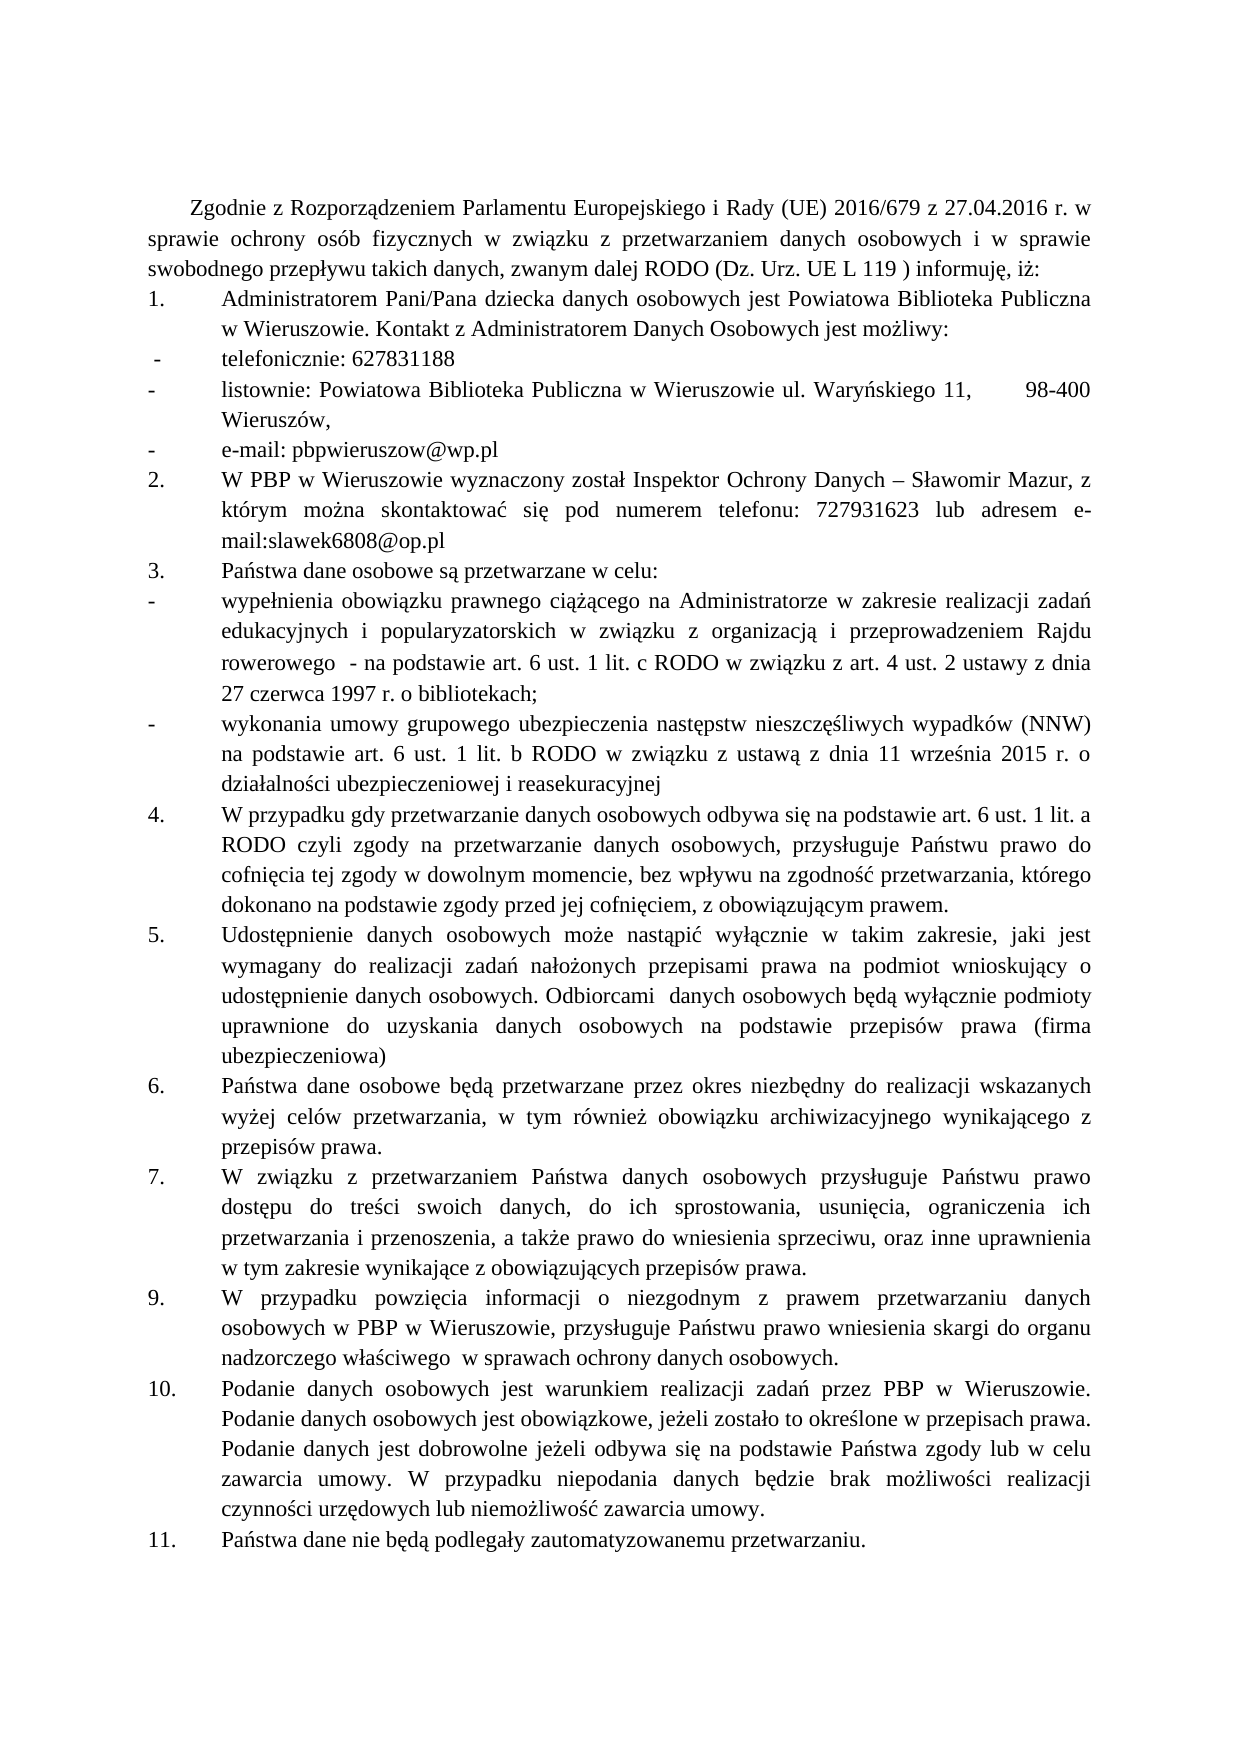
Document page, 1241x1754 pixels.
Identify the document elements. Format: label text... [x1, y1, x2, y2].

text 5. Udostępnienie danych osobowych może nastąpić wyłącznie w takim zakresie, jaki jest wymagany do realizacji zadań nałożonych przepisami prawa na podmiot wnioskujący o udostępnienie danych osobowych. Odbiorcami danych osobowych będą wyłącznie podmioty uprawnione do uzyskania danych osobowych na podstawie przepisów prawa (firma ubezpieczeniowa) [148, 921, 1093, 1069]
text 2. W PBP w Wieruszowie wyznaczony został Inspektor Ochrony Danych – Sławomir Mazur, z którym można skontaktować się pod numerem telefonu: 727931623 lub adresem e-mail:slawek6808@op.pl [148, 466, 1093, 553]
text - e-mail: pbpwieruszow@wp.pl [148, 436, 1093, 462]
text 7. W związku z przetwarzaniem Państwa danych osobowych przysługuje Państwu prawo dostępu do treści swoich danych, do ich sprostowania, usunięcia, ograniczenia ich przetwarzania i przenoszenia, a także prawo do wniesienia sprzeciwu, oraz inne uprawnienia w tym zakresie wynikające z obowiązujących przepisów prawa. [148, 1163, 1093, 1280]
text 11. Państwa dane nie będą podlegały zautomatyzowanemu przetwarzaniu. [148, 1526, 1093, 1552]
text Zgodnie z Rozporządzeniem Parlamentu Europejskiego i Rady (UE) 2016/679 z 27.04.2016 r. w sprawie ochrony osób fizycznych w związku z przetwarzaniem danych osobowych i w sprawie swobodnego przepływu takich danych, zwanym dalej RODO (Dz. Urz. UE L 119 ) informuję, iż: [148, 194, 1093, 281]
text 9. W przypadku powzięcia informacji o niezgodnym z prawem przetwarzaniu danych osobowych w PBP w Wieruszowie, przysługuje Państwu prawo wniesienia skargi do organu nadzorczego właściwego w sprawach ochrony danych osobowych. [148, 1284, 1093, 1371]
text 4. W przypadku gdy przetwarzanie danych osobowych odbywa się na podstawie art. 6 ust. 1 lit. a RODO czyli zgody na przetwarzanie danych osobowych, przysługuje Państwu prawo do cofnięcia tej zgody w dowolnym momencie, bez wpływu na zgodność przetwarzania, którego dokonano na podstawie zgody przed jej cofnięciem, z obowiązującym prawem. [148, 801, 1093, 918]
text - listownie: Powiatowa Biblioteka Publiczna w Wieruszowie ul. Waryńskiego 11, 98-400 Wieruszów, [148, 376, 1093, 432]
text 10. Podanie danych osobowych jest warunkiem realizacji zadań przez PBP w Wieruszowie. Podanie danych osobowych jest obowiązkowe, jeżeli zostało to określone w przepisach prawa. Podanie danych jest dobrowolne jeżeli odbywa się na podstawie Państwa zgody lub w celu zawarcia umowy. W przypadku niepodania danych będzie brak możliwości realizacji czynności urzędowych lub niemożliwość zawarcia umowy. [148, 1374, 1093, 1522]
text 3. Państwa dane osobowe są przetwarzane w celu: [148, 557, 1093, 583]
text - wykonania umowy grupowego ubezpieczenia następstw nieszczęśliwych wypadków (NNW) na podstawie art. 6 ust. 1 lit. b RODO w związku z ustawą z dnia 11 września 2015 r. o działalności ubezpieczeniowej i reasekuracyjnej [148, 710, 1093, 797]
text - wypełnienia obowiązku prawnego ciążącego na Administratorze w zakresie realizacji zadań edukacyjnych i popularyzatorskich w związku z organizacją i przeprowadzeniem Rajdu rowerowego - na podstawie art. 6 ust. 1 lit. c RODO w związku z art. 4 ust. 2 ustawy z dnia 27 czerwca 1997 r. o bibliotekach; [148, 587, 1093, 706]
text 6. Państwa dane osobowe będą przetwarzane przez okres niezbędny do realizacji wskazanych wyżej celów przetwarzania, w tym również obowiązku archiwizacyjnego wynikającego z przepisów prawa. [148, 1072, 1093, 1159]
text 1. Administratorem Pani/Pana dziecka danych osobowych jest Powiatowa Biblioteka Publiczna w Wieruszowie. Kontakt z Administratorem Danych Osobowych jest możliwy: [148, 285, 1093, 342]
text - telefonicznie: 627831188 [148, 346, 1093, 372]
